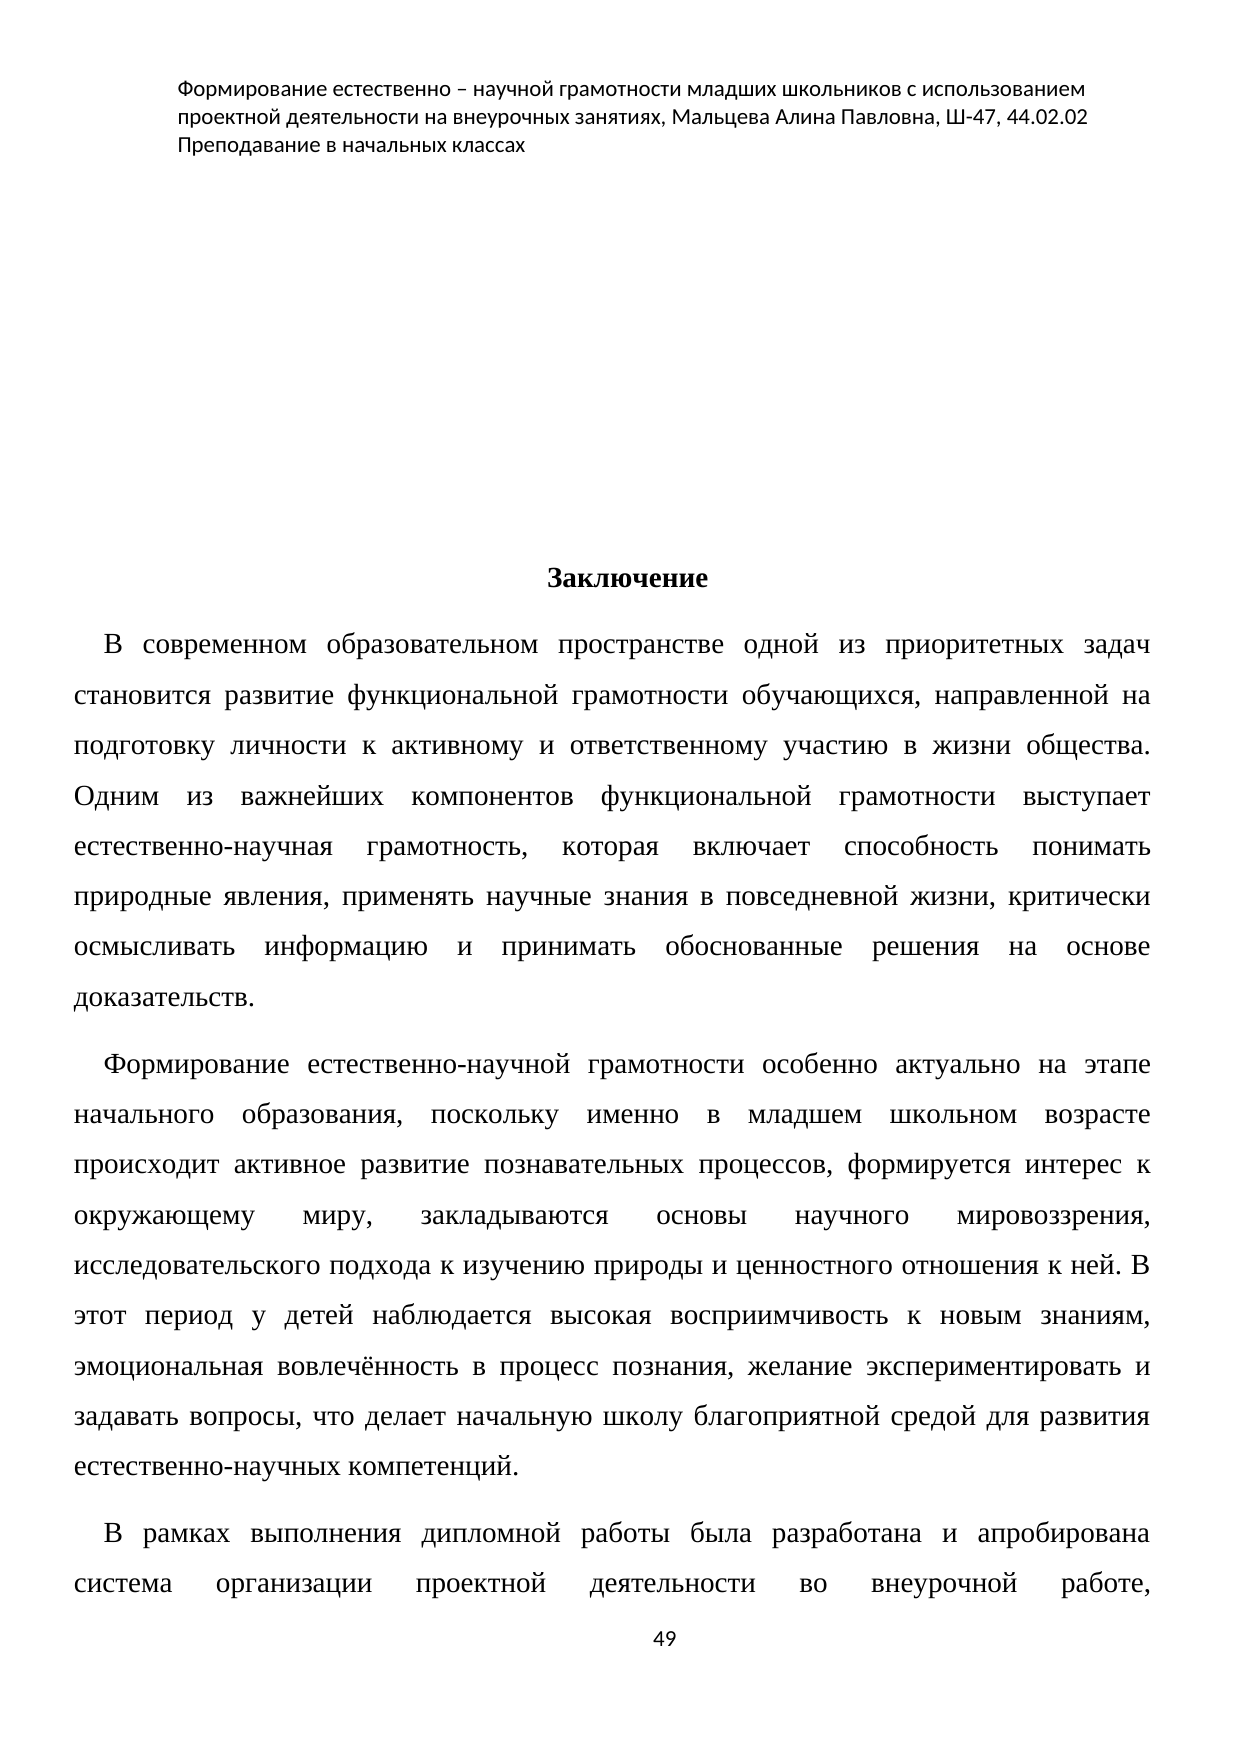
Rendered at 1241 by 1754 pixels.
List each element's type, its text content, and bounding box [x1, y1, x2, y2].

text Формирование естественно-научной грамотности особенно актуально на этапе начального образования, поскольку именно в младшем школьном возрасте происходит активное развитие познавательных процессов, формируется интерес к окружающему миру, закладываются основы научного мировоззрения, исследовательского подхода к изучению природы и ценностного отношения к ней. В этот период у детей наблюдается высокая восприимчивость к новым знаниям, эмоциональная вовлечённость в процесс познания, желание экспериментировать и задавать вопросы, что делает начальную школу благоприятной средой для развития естественно-научных компетенций. [74, 1046, 1152, 1482]
text В современном образовательном пространстве одной из приоритетных задач становится развитие функциональной грамотности обучающихся, направленной на подготовку личности к активному и ответственному участию в жизни общества. Одним из важнейших компонентов функциональной грамотности выступает естественно-научная грамотность, которая включает способность понимать природные явления, применять научные знания в повседневной жизни, критически осмысливать информацию и принимать обоснованные решения на основе доказательств. [74, 627, 1152, 1012]
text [74, 1515, 1152, 1599]
text Заключение [74, 560, 1152, 593]
